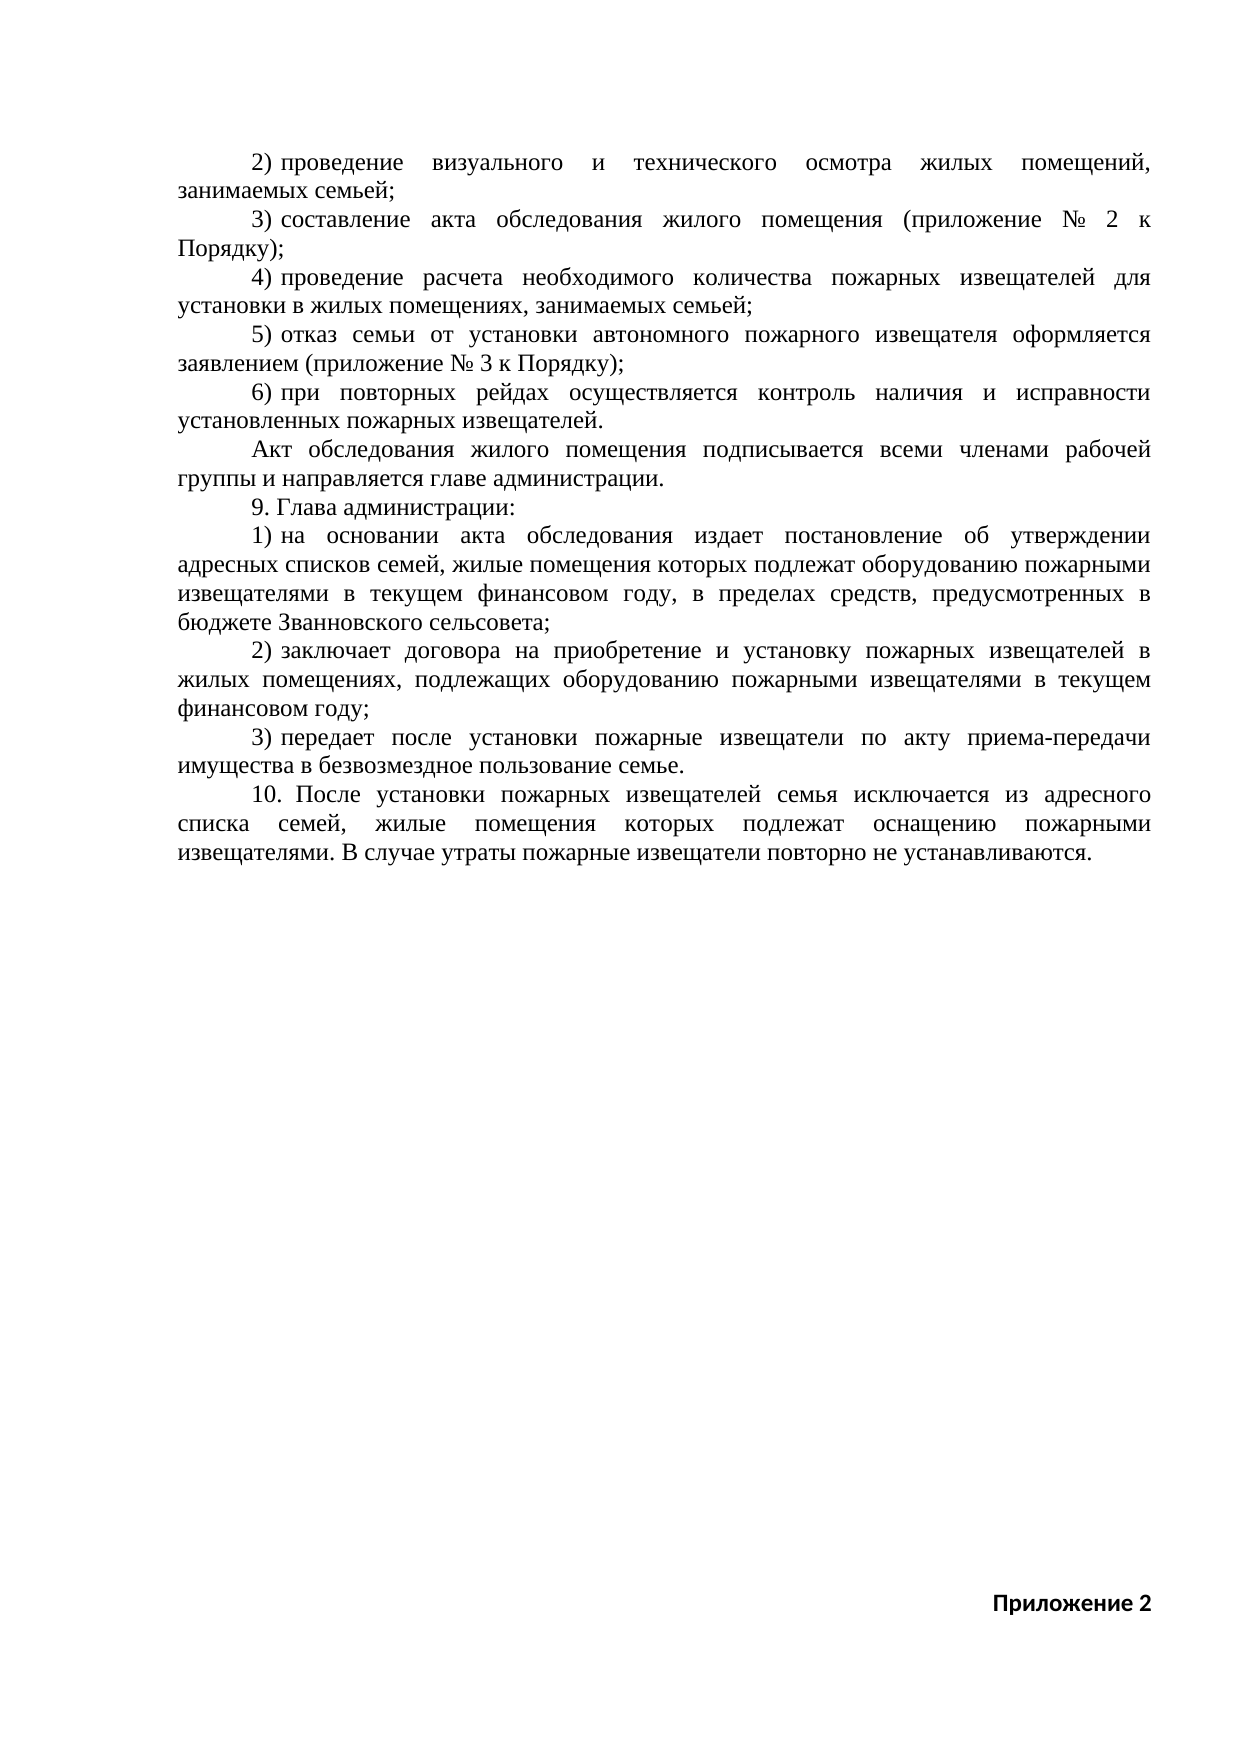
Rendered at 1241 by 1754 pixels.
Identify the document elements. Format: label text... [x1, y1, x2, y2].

text 2) проведение визуального и технического осмотра жилых помещений, занимаемых семьей; [177, 147, 1152, 204]
text 4) проведение расчета необходимого количества пожарных извещателей для установки в жилых помещениях, занимаемых семьей; [177, 262, 1152, 319]
text 6) при повторных рейдах осуществляется контроль наличия и исправности установленных пожарных извещателей. [177, 377, 1152, 434]
text Приложение 2 [177, 1587, 1152, 1617]
text 3) составление акта обследования жилого помещения (приложение № 2 к Порядку); [177, 204, 1152, 262]
text 5) отказ семьи от установки автономного пожарного извещателя оформляется заявлением (приложение № 3 к Порядку); [177, 319, 1152, 377]
text 1) на основании акта обследования издает постановление об утверждении адресных списков семей, жилые помещения которых подлежат оборудованию пожарными извещателями в текущем финансовом году, в пределах средств, предусмотренных в бюджете Званновского сельсовета; [177, 521, 1152, 636]
text 10. После установки пожарных извещателей семья исключается из адресного списка семей, жилые помещения которых подлежат оснащению пожарными извещателями. В случае утраты пожарные извещатели повторно не устанавливаются. [177, 779, 1152, 866]
text 3) передает после установки пожарные извещатели по акту приема-передачи имущества в безвозмездное пользование семье. [177, 722, 1152, 779]
text 2) заключает договора на приобретение и установку пожарных извещателей в жилых помещениях, подлежащих оборудованию пожарными извещателями в текущем финансовом году; [177, 636, 1152, 722]
text 9. Глава администрации: [177, 492, 1152, 521]
text Акт обследования жилого помещения подписывается всеми членами рабочей группы и направляется главе администрации. [177, 434, 1152, 492]
